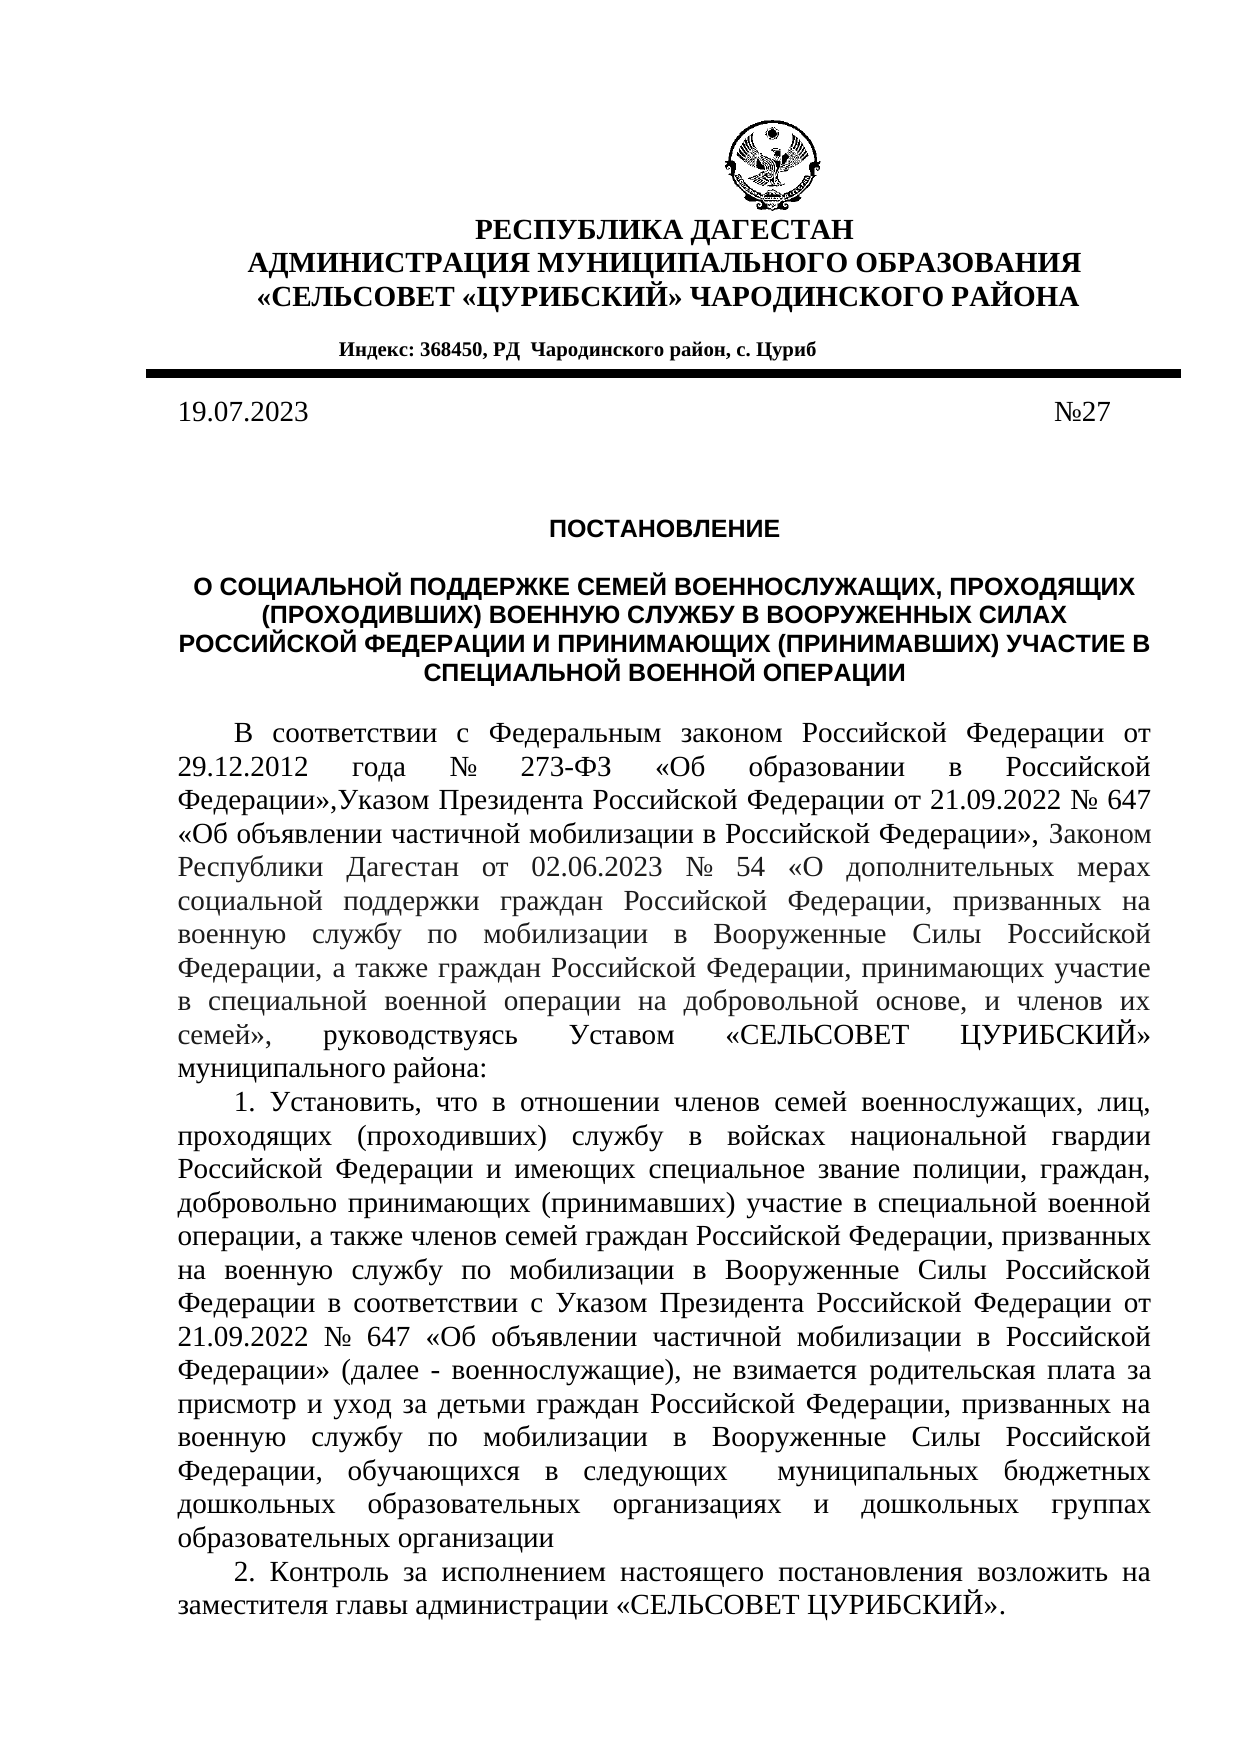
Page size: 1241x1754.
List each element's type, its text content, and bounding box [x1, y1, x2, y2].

text В соответствии с Федеральным законом Российской Федерации от 29.12.2012 года № 273-ФЗ «Об образовании в Российской Федерации»,Указом Президента Российской Федерации от 21.09.2022 № 647 «Об объявлении частичной мобилизации в Российской Федерации», Законом Республики Дагестан от 02.06.2023 № 54 «О дополнительных мерах социальной поддержки граждан Российской Федерации, призванных на военную службу по мобилизации в Вооруженные Силы Российской Федерации, а также граждан Российской Федерации, принимающих участие в специальной военной операции на добровольной основе, и членов их семей», руководствуясь Уставом «СЕЛЬСОВЕТ ЦУРИБСКИЙ» муниципального района: [177, 715, 1152, 984]
text 19.07.2023 №27 [177, 394, 1152, 428]
text (ПРОХОДИВШИХ) ВОЕННУЮ СЛУЖБУ В ВООРУЖЕННЫХ СИЛАХ РОССИЙСКОЙ ФЕДЕРАЦИИ И ПРИНИМАЮЩИХ (ПРИНИМАВШИХ) УЧАСТИЕ В СПЕЦИАЛЬНОЙ ВОЕННОЙ ОПЕРАЦИИ [177, 600, 1152, 686]
text Индекс: 368450, РД Чародинского район, с. Цуриб [177, 337, 1152, 361]
text 2. Контроль за исполнением настоящего постановления возложить на заместителя главы администрации «СЕЛЬСОВЕТ ЦУРИБСКИЙ». [177, 1554, 1152, 1621]
text АДМИНИСТРАЦИЯ МУНИЦИПАЛЬНОГО ОБРАЗОВАНИЯ [177, 245, 1152, 279]
text 1. Установить, что в отношении членов семей военнослужащих, лиц, проходящих (проходивших) службу в войсках национальной гвардии Российской Федерации и имеющих специальное звание полиции, граждан, добровольно принимающих (принимавших) участие в специальной военной операции, а также членов семей граждан Российской Федерации, призванных на военную службу по мобилизации в Вооруженные Силы Российской Федерации в соответствии с Указом Президента Российской Федерации от 21.09.2022 № 647 «Об объявлении частичной мобилизации в Российской Федерации» (далее - военнослужащие), не взимается родительская плата за присмотр и уход за детьми граждан Российской Федерации, призванных на военную службу по мобилизации в Вооруженные Силы Российской Федерации, обучающихся в следующих муниципальных бюджетных дошкольных образовательных организациях и дошкольных группах образовательных организации [177, 1084, 1152, 1554]
text РЕСПУБЛИКА ДАГЕСТАН [177, 212, 1152, 245]
text «СЕЛЬСОВЕТ «ЦУРИБСКИЙ» ЧАРОДИНСКОГО РАЙОНА [177, 279, 1152, 312]
text ПОСТАНОВЛЕНИЕ [177, 514, 1152, 543]
picture [724, 118, 821, 212]
text О СОЦИАЛЬНОЙ ПОДДЕРЖКЕ СЕМЕЙ ВОЕННОСЛУЖАЩИХ, ПРОХОДЯЩИХ [177, 571, 1152, 600]
text В соответствии с Федеральным законом Российской Федерации от 29.12.2012 года № 273-ФЗ «Об образовании в Российской Федерации»,Указом Президента Российской Федерации от 21.09.2022 № 647 «Об объявлении частичной мобилизации в Российской Федерации», Законом Республики Дагестан от 02.06.2023 № 54 «О дополнительных мерах социальной поддержки граждан Российской Федерации, призванных на военную службу по мобилизации в Вооруженные Силы Российской Федерации, а также граждан Российской Федерации, принимающих участие в специальной военной операции на добровольной основе, и членов их семей», руководствуясь Уставом «СЕЛЬСОВЕТ ЦУРИБСКИЙ» муниципального района: [177, 1017, 1152, 1084]
